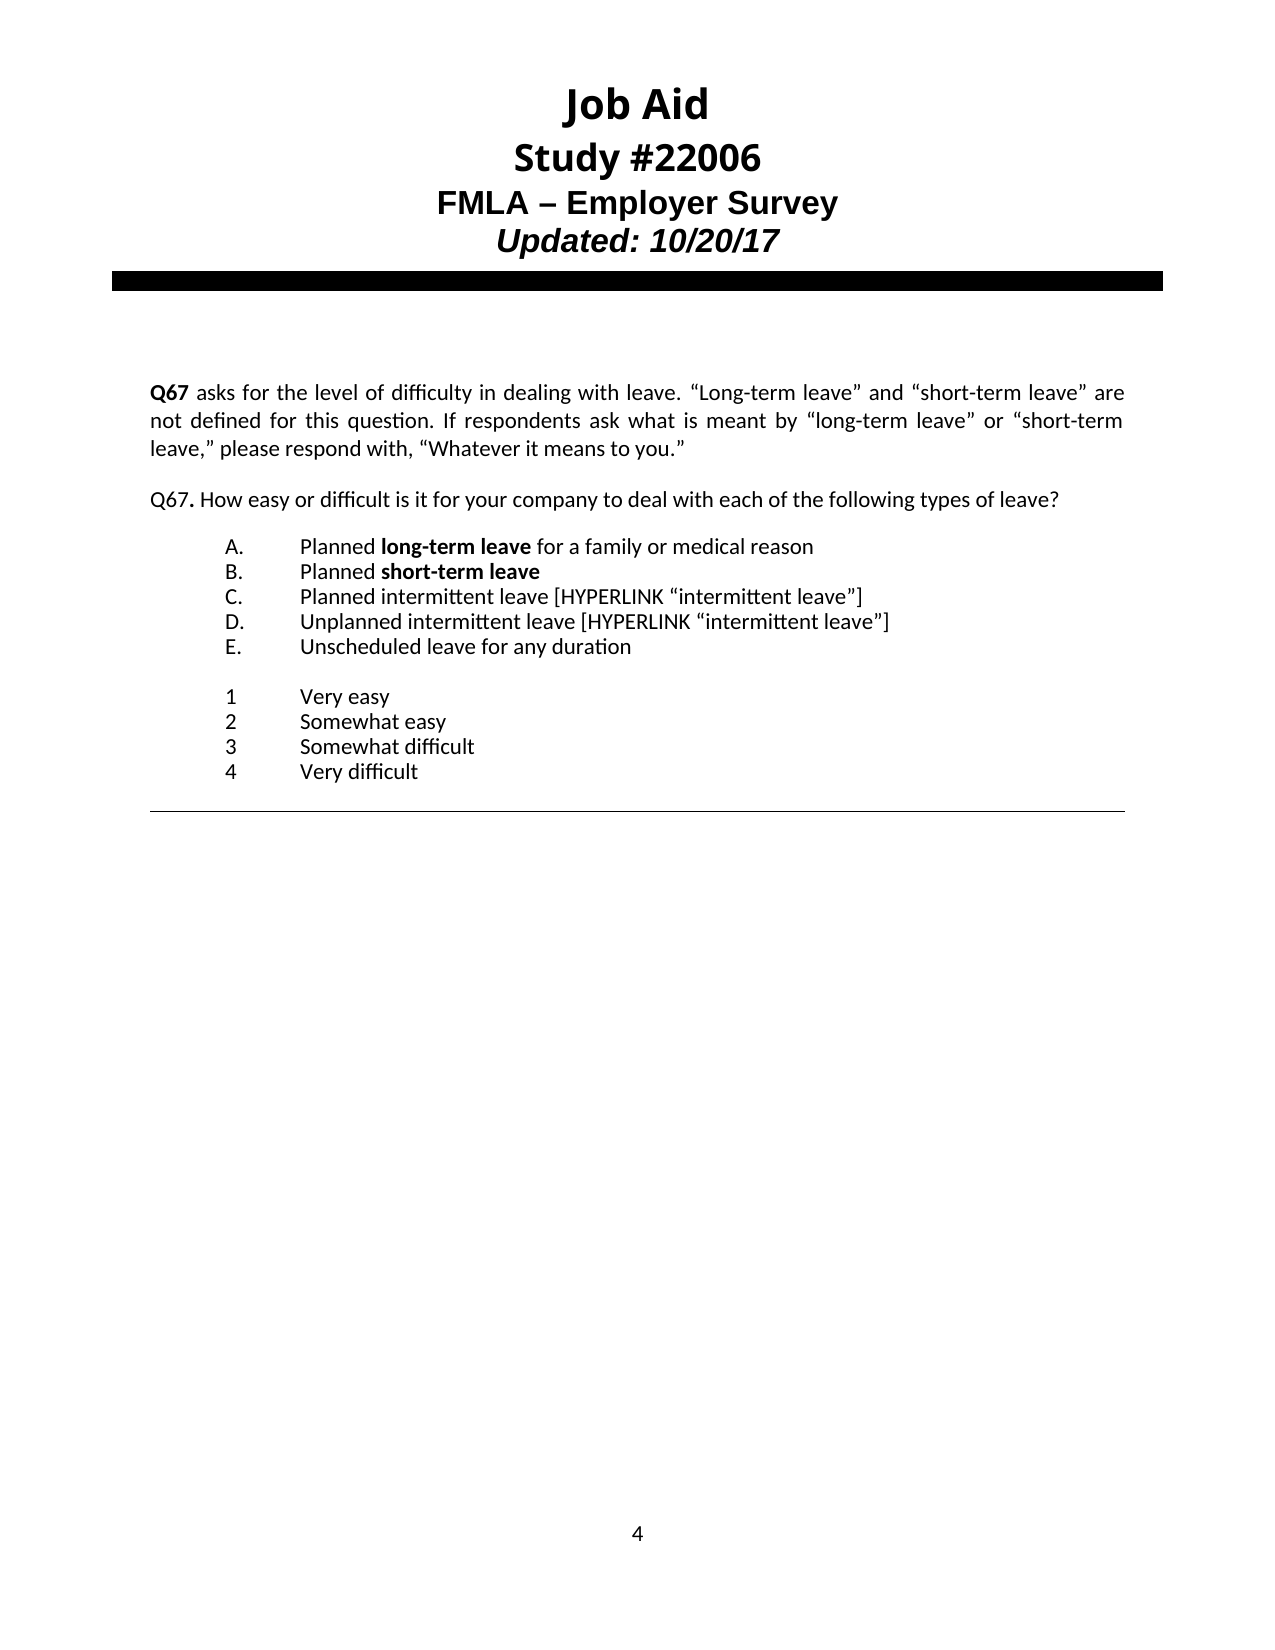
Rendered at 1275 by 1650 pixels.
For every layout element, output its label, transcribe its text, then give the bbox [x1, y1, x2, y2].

text D. Unplanned intermittent leave [HYPERLINK “intermittent leave”] [150, 609, 990, 634]
text 4 Very difficult [150, 759, 990, 784]
text B. Planned short-term leave [150, 559, 990, 584]
text Q67. How easy or difficult is it for your company to deal with each of the following types of leave? [150, 488, 1125, 513]
text 3 Somewhat difficult [150, 734, 990, 759]
text A. Planned long-term leave for a family or medical reason [150, 534, 990, 559]
text 1 Very easy [150, 684, 990, 709]
text C. Planned intermittent leave [HYPERLINK “intermittent leave”] [150, 584, 990, 609]
text Q67 asks for the level of difficulty in dealing with leave. “Long-term leave” and “short-term leave” are not defined for this question. If respondents ask what is meant by “long-term leave” or “short-term leave,” please respond with, “Whatever it means to you.” [150, 378, 1125, 463]
text E. Unscheduled leave for any duration [150, 634, 990, 659]
text 2 Somewhat easy [150, 709, 990, 734]
